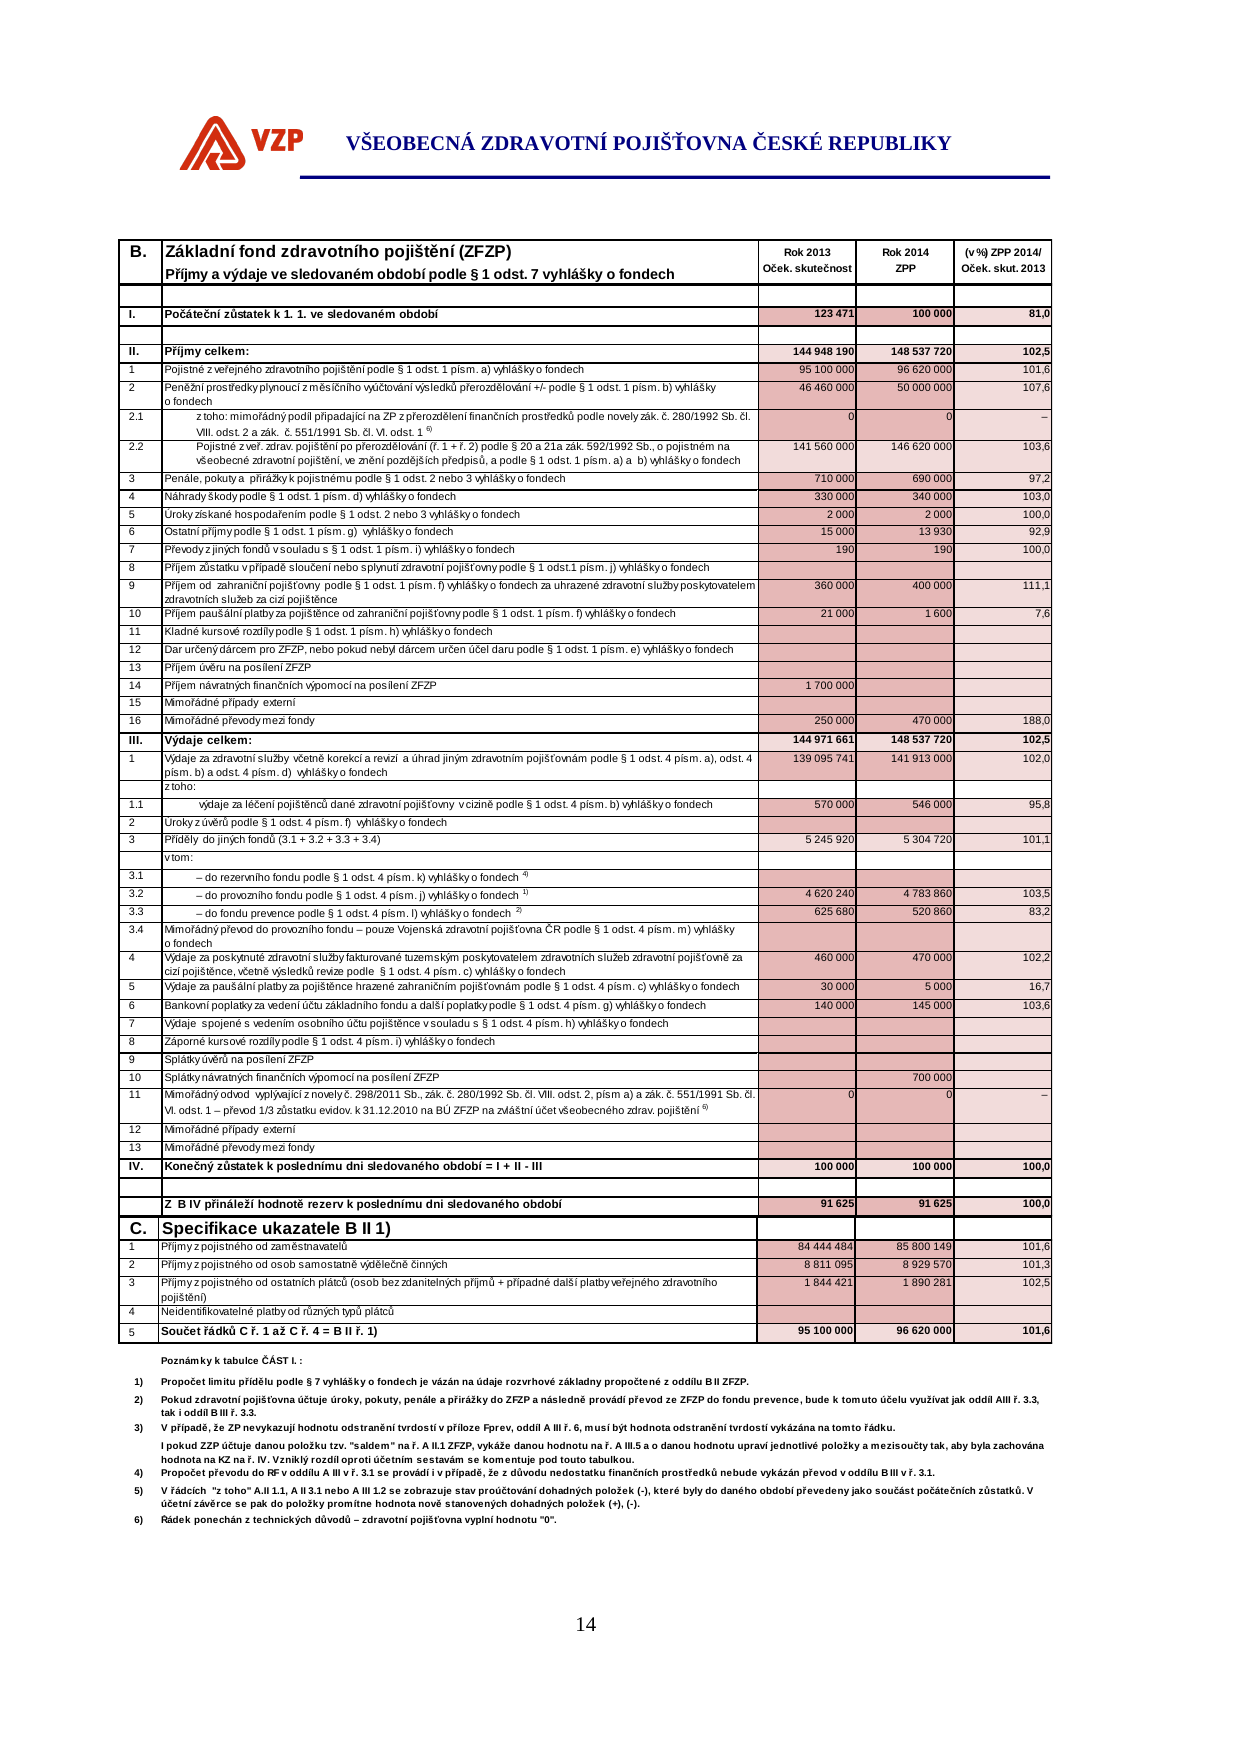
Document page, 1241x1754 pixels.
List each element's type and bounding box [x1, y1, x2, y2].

picture [179, 116, 303, 170]
